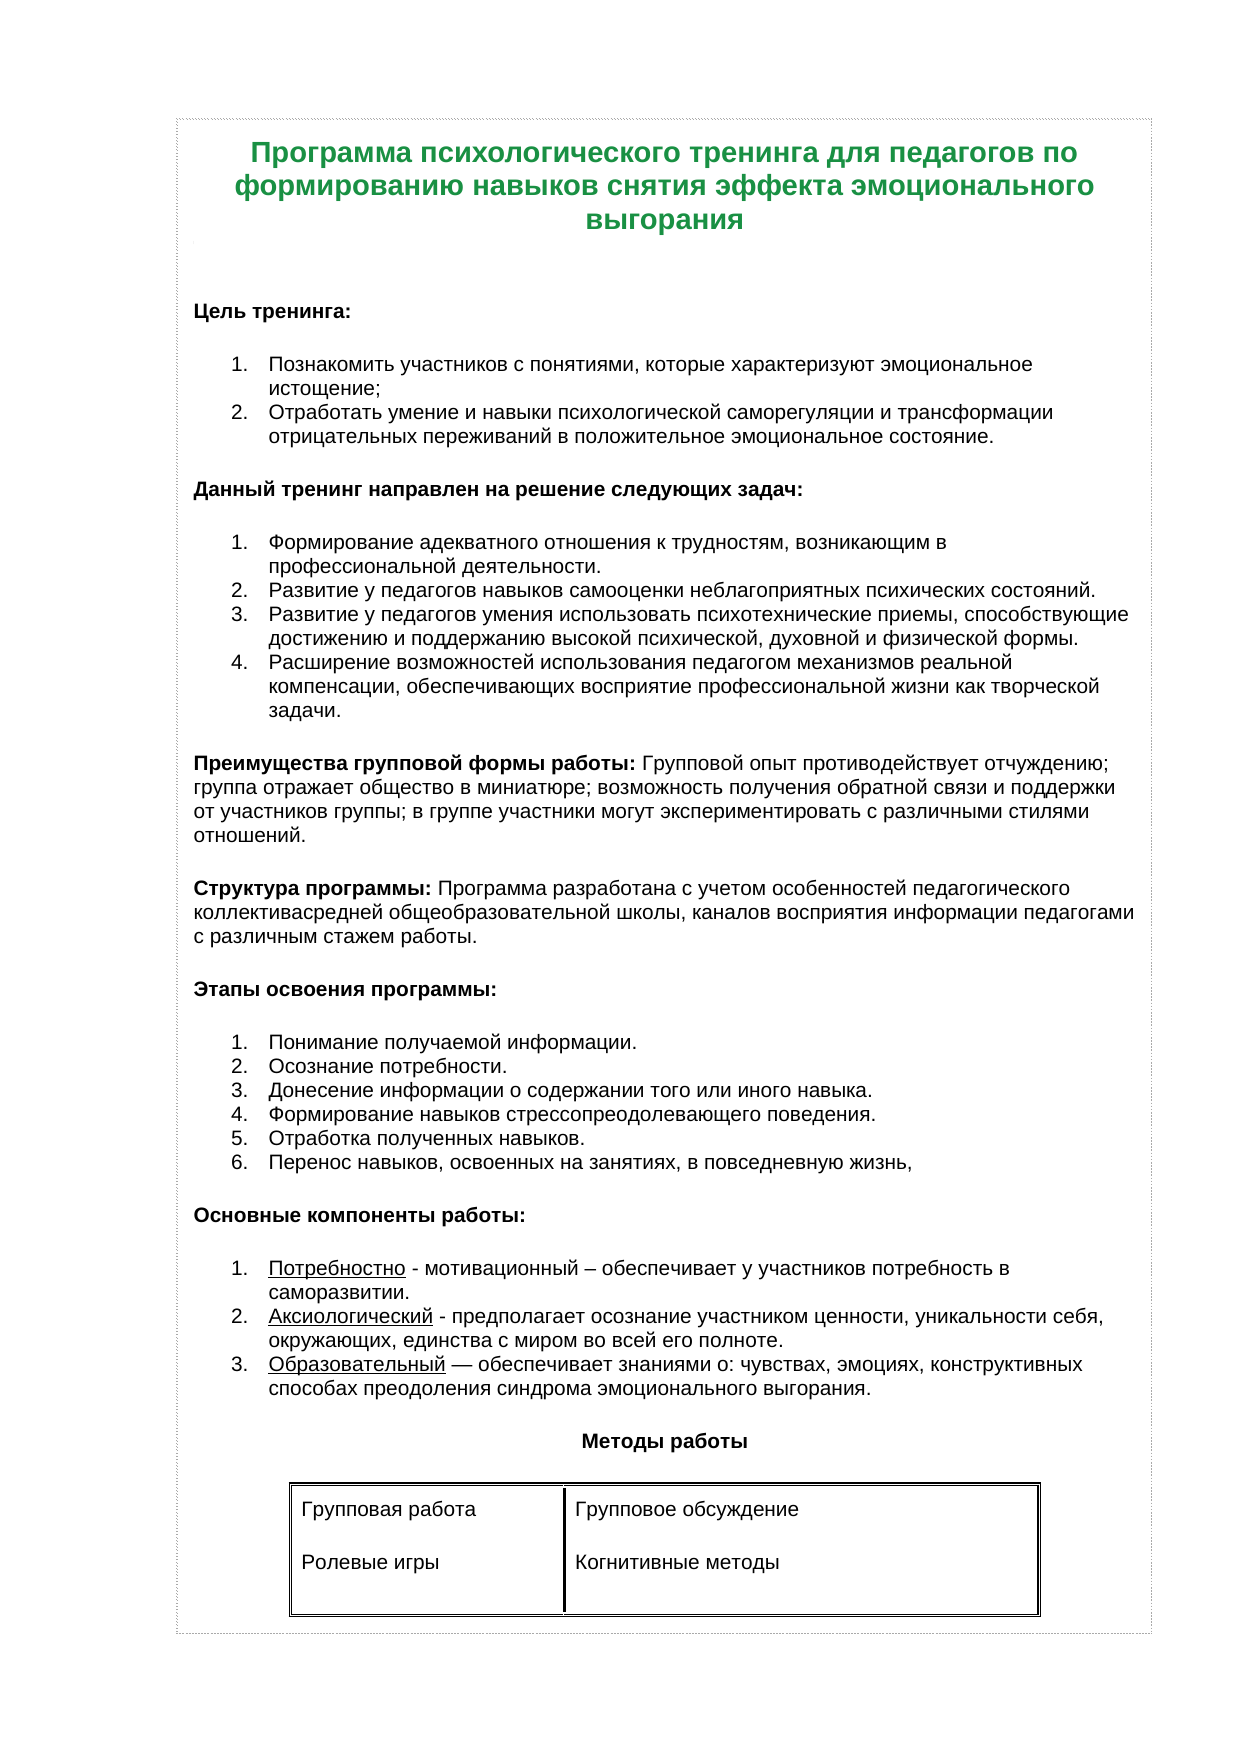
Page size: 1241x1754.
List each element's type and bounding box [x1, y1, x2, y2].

table_header [177, 118, 1151, 1633]
